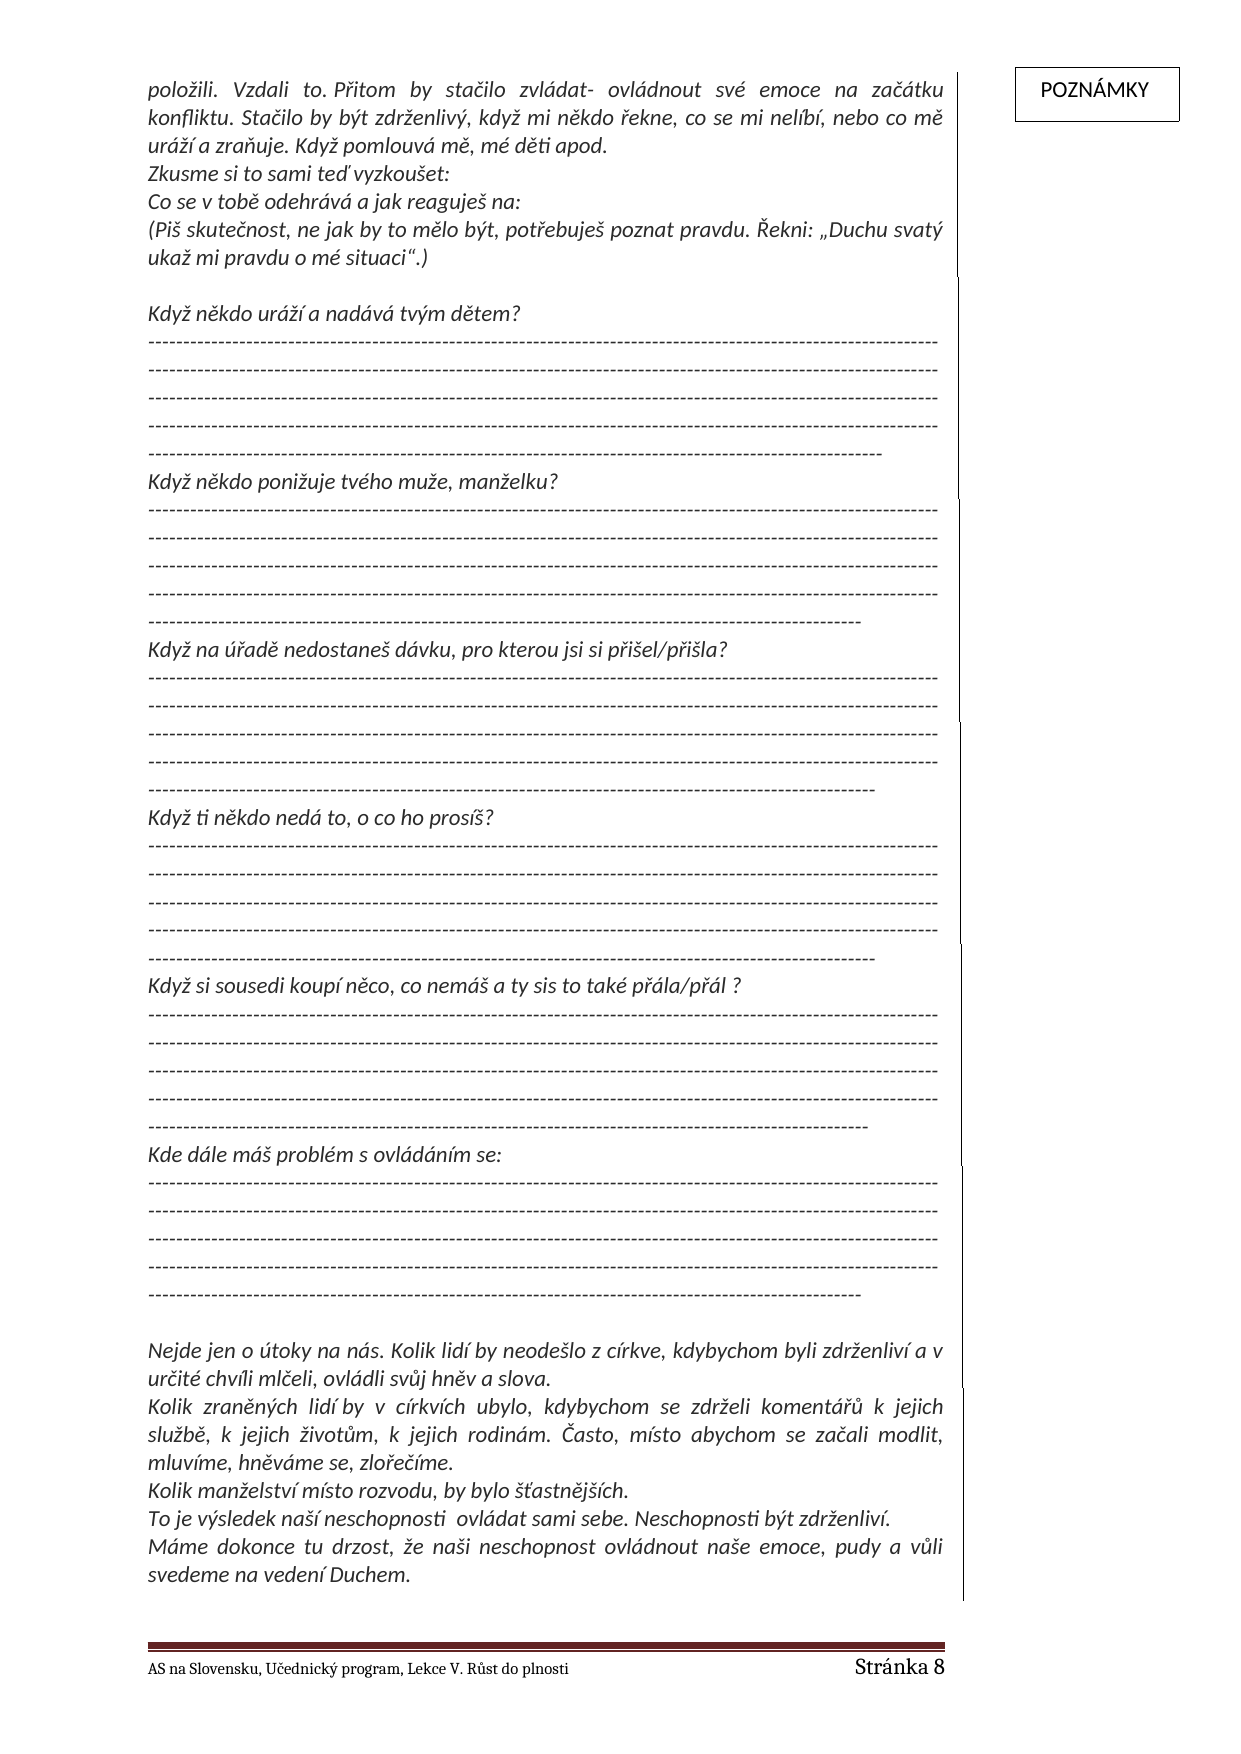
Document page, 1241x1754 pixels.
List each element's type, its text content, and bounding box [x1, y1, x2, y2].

text Když někdo ponižuje tvého muže, manželku? [148, 467, 945, 495]
text Když někdo uráží a nadává tvým dětem? [148, 299, 945, 327]
text -------------------------------------------------------------------------------------------------------------------------------------------------------------------------------------------------------------------------------------------------------------------------------------------------------------------------------------------------------------------------------------------------------------------------------------------------------------------------------------------------------------------------------------------------------------------------- [148, 495, 945, 635]
text (Piš skutečnost, ne jak by to mělo být, potřebuješ poznat pravdu. Řekni: „Duchu svatý ukaž mi pravdu o mé situaci“.) [148, 215, 945, 271]
text ----------------------------------------------------------------------------------------------------------------------------------------------------------------------------------------------------------------------------------------------------------------------------------------------------------------------------------------------------------------------------------------------------------------------------------------------------------------------------------------------------------------------------------------------------------------------------- [148, 327, 945, 467]
text To je výsledek naší neschopnosti ovládat sami sebe. Neschopnosti být zdrženliví. [148, 1504, 945, 1532]
text ---------------------------------------------------------------------------------------------------------------------------------------------------------------------------------------------------------------------------------------------------------------------------------------------------------------------------------------------------------------------------------------------------------------------------------------------------------------------------------------------------------------------------------------------------------------------------- [148, 663, 945, 803]
text Kolik manželství místo rozvodu, by bylo šťastnějších. [148, 1476, 945, 1504]
text Kde dále máš problém s ovládáním se: [148, 1140, 945, 1168]
text Zkusme si to sami teď vyzkoušet: [148, 159, 945, 187]
text Když na úřadě nedostaneš dávku, pro kterou jsi si přišel/přišla? [148, 635, 945, 663]
text Když si sousedi koupí něco, co nemáš a ty sis to také přála/přál ? [148, 972, 945, 1000]
text Máme dokonce tu drzost, že naši neschopnost ovládnout naše emoce, pudy a vůli svedeme na vedení Duchem. [148, 1532, 945, 1588]
text ---------------------------------------------------------------------------------------------------------------------------------------------------------------------------------------------------------------------------------------------------------------------------------------------------------------------------------------------------------------------------------------------------------------------------------------------------------------------------------------------------------------------------------------------------------------------------- [148, 832, 945, 972]
text Nejde jen o útoky na nás. Kolik lidí by neodešlo z církve, kdybychom byli zdrženliví a v určité chvíli mlčeli, ovládli svůj hněv a slova. [148, 1336, 945, 1392]
text --------------------------------------------------------------------------------------------------------------------------------------------------------------------------------------------------------------------------------------------------------------------------------------------------------------------------------------------------------------------------------------------------------------------------------------------------------------------------------------------------------------------------------------------------------------------------- [148, 1000, 945, 1140]
text Když ti někdo nedá to, o co ho prosíš? [148, 803, 945, 832]
text Kolik zraněných lidí by v církvích ubylo, kdybychom se zdrželi komentářů k jejich službě, k jejich životům, k jejich rodinám. Často, místo abychom se začali modlit, mluvíme, hněváme se, zlořečíme. [148, 1392, 945, 1476]
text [148, 75, 945, 159]
text Co se v tobě odehrává a jak reaguješ na: [148, 187, 945, 215]
text -------------------------------------------------------------------------------------------------------------------------------------------------------------------------------------------------------------------------------------------------------------------------------------------------------------------------------------------------------------------------------------------------------------------------------------------------------------------------------------------------------------------------------------------------------------------------- [148, 1168, 945, 1308]
